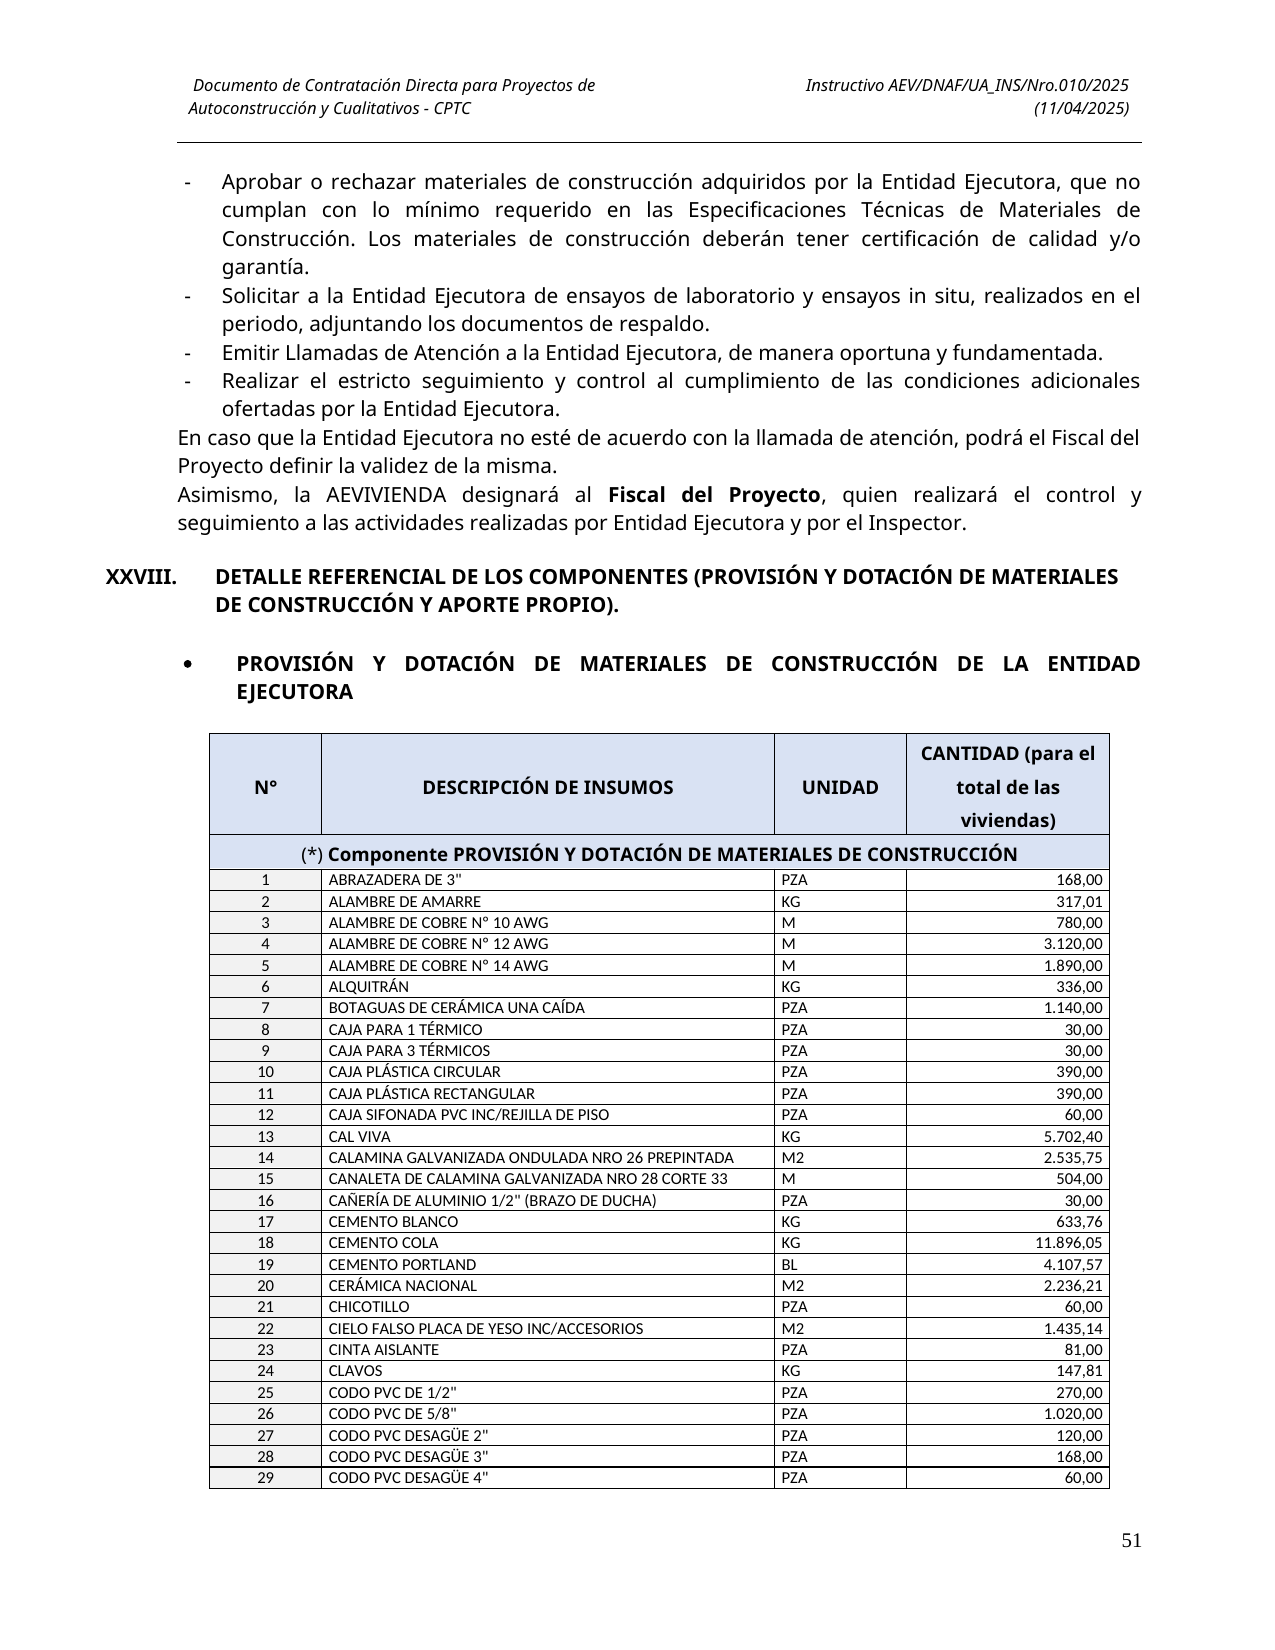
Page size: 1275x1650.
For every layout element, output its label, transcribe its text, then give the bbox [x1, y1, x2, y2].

table_cell 4 [210, 934, 321, 954]
table_cell 2.236,21 [907, 1275, 1109, 1296]
table_cell PZA [775, 1297, 906, 1317]
table_header CANTIDAD (para el total de las viviendas) [907, 734, 1109, 834]
table_cell 19 [210, 1254, 321, 1274]
table_cell M [775, 955, 906, 975]
table_cell M2 [775, 1318, 906, 1338]
table_cell KG [775, 891, 906, 911]
table_cell 1 [210, 870, 321, 890]
table_cell CODO PVC DE 5/8" [322, 1404, 774, 1424]
table_cell 30,00 [907, 1040, 1109, 1061]
table_cell 23 [210, 1339, 321, 1360]
table_cell 10 [210, 1062, 321, 1082]
table_cell 317,01 [907, 891, 1109, 911]
table_cell 16 [210, 1190, 321, 1210]
table_header UNIDAD [775, 734, 906, 834]
table_cell M2 [775, 1147, 906, 1167]
table_cell 168,00 [907, 1446, 1109, 1466]
table_cell 17 [210, 1211, 321, 1232]
table_cell 5.702,40 [907, 1126, 1109, 1146]
table_cell M2 [775, 1275, 906, 1296]
list PROVISIÓN Y DOTACIÓN DE MATERIALES DE CONSTRUCCIÓN DE LA ENTIDAD EJECUTORA [184, 649, 1142, 706]
table_cell 30,00 [907, 1019, 1109, 1039]
text En caso que la Entidad Ejecutora no esté de acuerdo con la llamada de atención, podrá el Fiscal del Proyecto definir la validez de la misma. [177, 423, 1142, 480]
table_cell 25 [210, 1382, 321, 1402]
table_cell CAL VIVA [322, 1126, 774, 1146]
table_cell PZA [775, 1190, 906, 1210]
table_cell CLAVOS [322, 1361, 774, 1381]
table_cell KG [775, 1361, 906, 1381]
table_cell KG [775, 1233, 906, 1253]
table_cell CERÁMICA NACIONAL [322, 1275, 774, 1296]
table_cell 13 [210, 1126, 321, 1146]
table_cell KG [775, 1126, 906, 1146]
table_cell 12 [210, 1105, 321, 1125]
table_cell CAJA PLÁSTICA RECTANGULAR [322, 1083, 774, 1103]
table_cell M [775, 912, 906, 933]
table_cell 390,00 [907, 1062, 1109, 1082]
table_cell CAJA PLÁSTICA CIRCULAR [322, 1062, 774, 1082]
list Realizar el estricto seguimiento y control al cumplimiento de las condiciones adicionales ofertadas por la Entidad Ejecutora. [184, 366, 1142, 423]
table_cell 9 [210, 1040, 321, 1061]
table_cell 3 [210, 912, 321, 933]
table_cell 26 [210, 1404, 321, 1424]
table_cell 24 [210, 1361, 321, 1381]
table_cell CAJA PARA 3 TÉRMICOS [322, 1040, 774, 1061]
table_cell 29 [210, 1468, 321, 1488]
table_cell CAJA PARA 1 TÉRMICO [322, 1019, 774, 1039]
table_cell 1.020,00 [907, 1404, 1109, 1424]
table_cell PZA [775, 1105, 906, 1125]
table_cell 18 [210, 1233, 321, 1253]
table_cell M [775, 934, 906, 954]
table_cell 15 [210, 1169, 321, 1189]
table_cell CODO PVC DE 1/2" [322, 1382, 774, 1402]
list Aprobar o rechazar materiales de construcción adquiridos por la Entidad Ejecutora, que no cumplan con lo mínimo requerido en las Especificaciones Técnicas de Materiales de Construcción. Los materiales de construcción deberán tener certificación de calidad y/o garantía. [184, 167, 1142, 281]
table_cell 11.896,05 [907, 1233, 1109, 1253]
table_cell CANALETA DE CALAMINA GALVANIZADA NRO 28 CORTE 33 [322, 1169, 774, 1189]
table_cell CEMENTO PORTLAND [322, 1254, 774, 1274]
table_cell (*) Componente PROVISIÓN Y DOTACIÓN DE MATERIALES DE CONSTRUCCIÓN [210, 835, 1109, 868]
table_cell ALQUITRÁN [322, 976, 774, 997]
table_cell PZA [775, 1040, 906, 1061]
table_cell 21 [210, 1297, 321, 1317]
table_cell CODO PVC DESAGÜE 2" [322, 1425, 774, 1445]
table_cell ALAMBRE DE COBRE Nº 10 AWG [322, 912, 774, 933]
table_cell PZA [775, 1339, 906, 1360]
table_cell CEMENTO COLA [322, 1233, 774, 1253]
table_cell 81,00 [907, 1339, 1109, 1360]
table_cell PZA [775, 1382, 906, 1402]
table_cell 1.890,00 [907, 955, 1109, 975]
table_cell PZA [775, 1083, 906, 1103]
table_cell CODO PVC DESAGÜE 3" [322, 1446, 774, 1466]
table_header N° [210, 734, 321, 834]
table_cell PZA [775, 1404, 906, 1424]
list Emitir Llamadas de Atención a la Entidad Ejecutora, de manera oportuna y fundamentada. [184, 338, 1142, 366]
table_cell 11 [210, 1083, 321, 1103]
table_cell M [775, 1169, 906, 1189]
list Solicitar a la Entidad Ejecutora de ensayos de laboratorio y ensayos in situ, realizados en el periodo, adjuntando los documentos de respaldo. [184, 281, 1142, 338]
table_cell 6 [210, 976, 321, 997]
table_cell 1.140,00 [907, 998, 1109, 1018]
table_cell CHICOTILLO [322, 1297, 774, 1317]
table_cell PZA [775, 1062, 906, 1082]
table_cell 30,00 [907, 1190, 1109, 1210]
table_cell 2 [210, 891, 321, 911]
table_cell CINTA AISLANTE [322, 1339, 774, 1360]
table_cell 14 [210, 1147, 321, 1167]
table_cell PZA [775, 870, 906, 890]
table_cell CODO PVC DESAGÜE 4" [322, 1468, 774, 1488]
table_cell 336,00 [907, 976, 1109, 997]
list DETALLE REFERENCIAL DE LOS COMPONENTES (PROVISIÓN Y DOTACIÓN DE MATERIALES DE CONSTRUCCIÓN Y APORTE PROPIO). [177, 562, 1142, 619]
table_cell 633,76 [907, 1211, 1109, 1232]
table_cell 20 [210, 1275, 321, 1296]
table_cell PZA [775, 1425, 906, 1445]
table_cell 3.120,00 [907, 934, 1109, 954]
table_cell 504,00 [907, 1169, 1109, 1189]
table_cell 5 [210, 955, 321, 975]
table_cell 4.107,57 [907, 1254, 1109, 1274]
table_header DESCRIPCIÓN DE INSUMOS [322, 734, 774, 834]
table_cell CALAMINA GALVANIZADA ONDULADA NRO 26 PREPINTADA [322, 1147, 774, 1167]
table_cell KG [775, 1211, 906, 1232]
table_cell ALAMBRE DE AMARRE [322, 891, 774, 911]
table_cell PZA [775, 998, 906, 1018]
table_cell 60,00 [907, 1297, 1109, 1317]
table_cell ALAMBRE DE COBRE Nº 14 AWG [322, 955, 774, 975]
table_cell 8 [210, 1019, 321, 1039]
table_cell CIELO FALSO PLACA DE YESO INC/ACCESORIOS [322, 1318, 774, 1338]
table_cell BOTAGUAS DE CERÁMICA UNA CAÍDA [322, 998, 774, 1018]
table_cell 147,81 [907, 1361, 1109, 1381]
table_cell KG [775, 976, 906, 997]
table_cell 270,00 [907, 1382, 1109, 1402]
table_cell PZA [775, 1446, 906, 1466]
table_cell CEMENTO BLANCO [322, 1211, 774, 1232]
table_cell 60,00 [907, 1105, 1109, 1125]
table_cell ABRAZADERA DE 3" [322, 870, 774, 890]
table_cell 390,00 [907, 1083, 1109, 1103]
table_cell 120,00 [907, 1425, 1109, 1445]
table_cell 780,00 [907, 912, 1109, 933]
table_cell PZA [775, 1468, 906, 1488]
table_cell ALAMBRE DE COBRE Nº 12 AWG [322, 934, 774, 954]
table_cell 7 [210, 998, 321, 1018]
table_cell 22 [210, 1318, 321, 1338]
text Asimismo, la AEVIVIENDA designará al Fiscal del Proyecto, quien realizará el control y seguimiento a las actividades realizadas por Entidad Ejecutora y por el Inspector. [177, 480, 1142, 537]
table_cell 1.435,14 [907, 1318, 1109, 1338]
table_cell 2.535,75 [907, 1147, 1109, 1167]
table_cell 27 [210, 1425, 321, 1445]
table_cell BL [775, 1254, 906, 1274]
table_cell PZA [775, 1019, 906, 1039]
table_cell CAÑERÍA DE ALUMINIO 1/2" (BRAZO DE DUCHA) [322, 1190, 774, 1210]
table_cell 28 [210, 1446, 321, 1466]
table_cell CAJA SIFONADA PVC INC/REJILLA DE PISO [322, 1105, 774, 1125]
table_cell 60,00 [907, 1468, 1109, 1488]
table_cell 168,00 [907, 870, 1109, 890]
